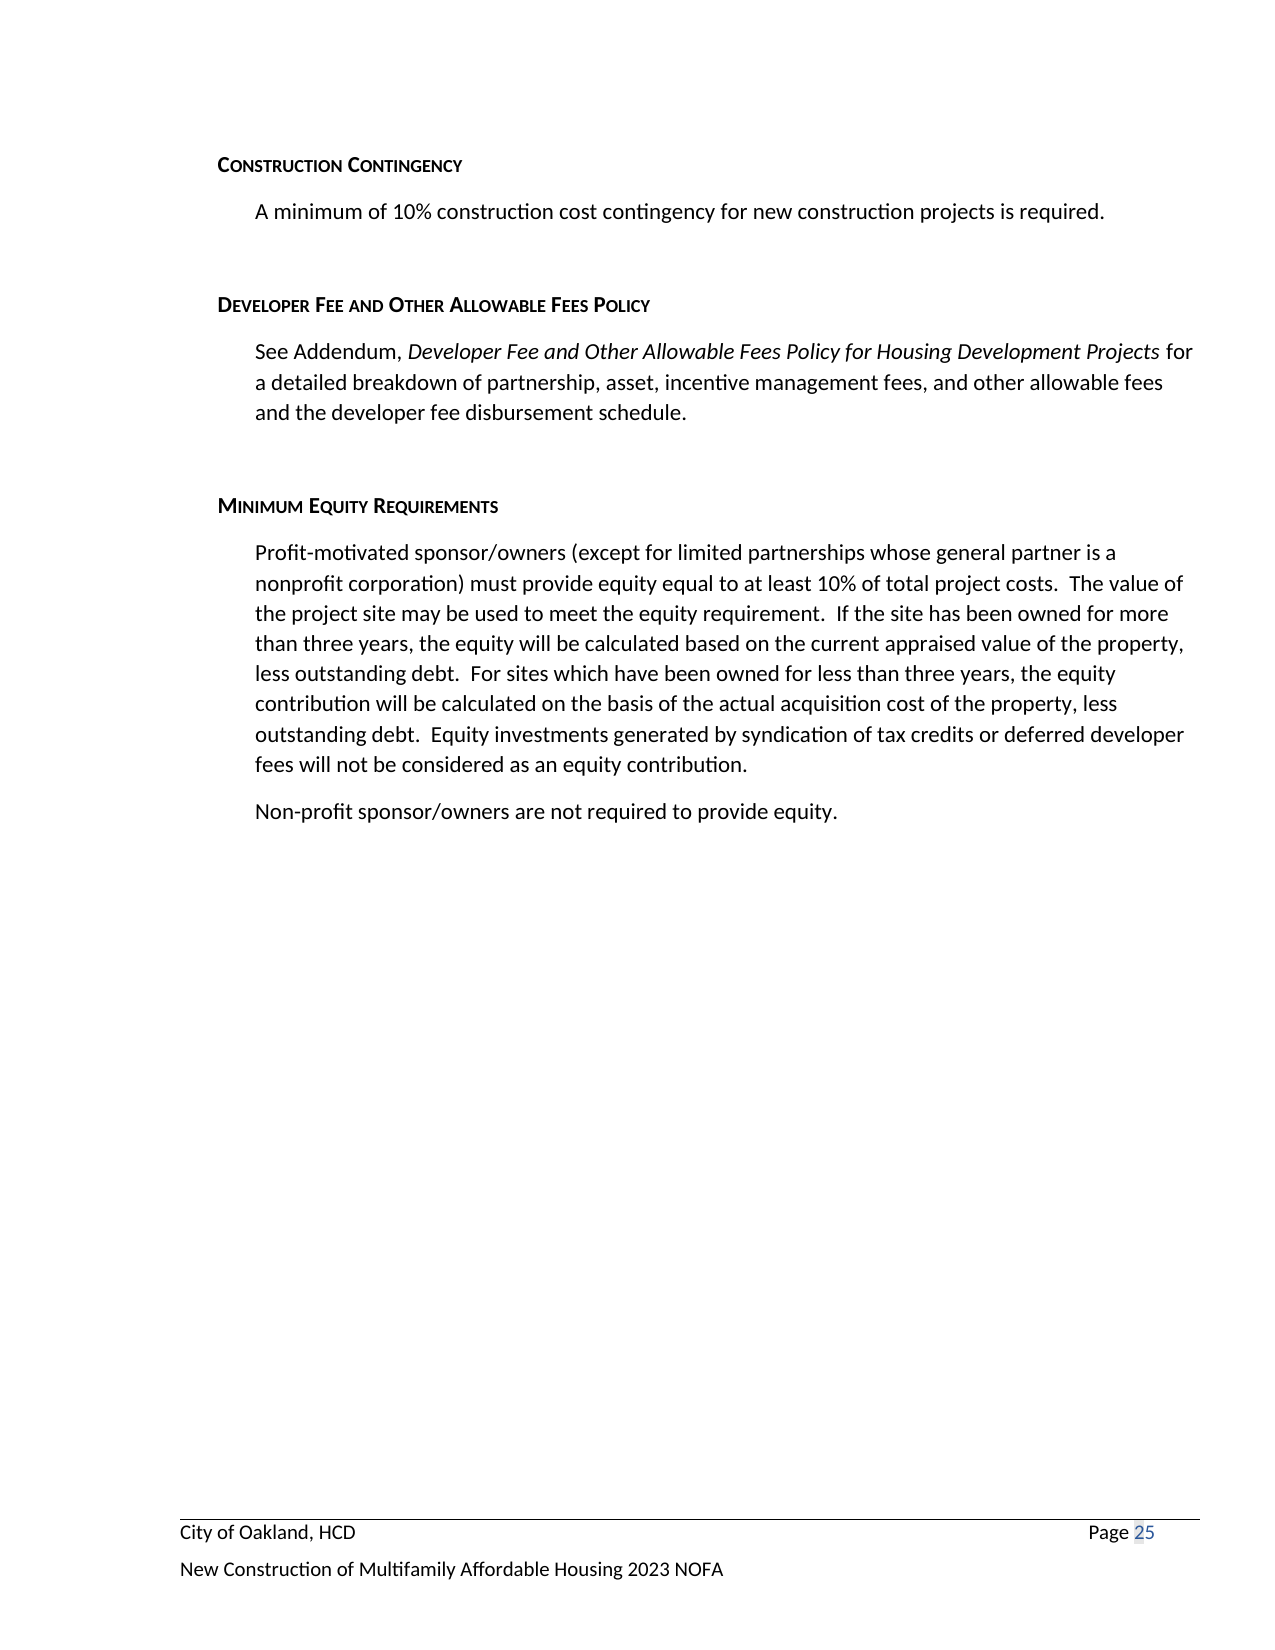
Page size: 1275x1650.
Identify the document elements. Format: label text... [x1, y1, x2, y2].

text Construction Contingency [217, 150, 1200, 178]
text See Addendum, Developer Fee and Other Allowable Fees Policy for Housing Development Projects for a detailed breakdown of partnership, asset, incentive management fees, and other allowable fees and the developer fee disbursement schedule. [255, 337, 1200, 426]
text Non-profit sponsor/owners are not required to provide equity. [255, 797, 1200, 825]
text Profit-motivated sponsor/owners (except for limited partnerships whose general partner is a nonprofit corporation) must provide equity equal to at least 10% of total project costs. The value of the project site may be used to meet the equity requirement. If the site has been owned for more than three years, the equity will be calculated based on the current appraised value of the property, less outstanding debt. For sites which have been owned for less than three years, the equity contribution will be calculated on the basis of the actual acquisition cost of the property, less outstanding debt. Equity investments generated by syndication of tax credits or deferred developer fees will not be considered as an equity contribution. [255, 538, 1200, 778]
text A minimum of 10% construction cost contingency for new construction projects is required. [255, 197, 1200, 225]
text Developer Fee and Other Allowable Fees Policy [217, 291, 1200, 319]
text Minimum Equity Requirements [217, 492, 1200, 520]
